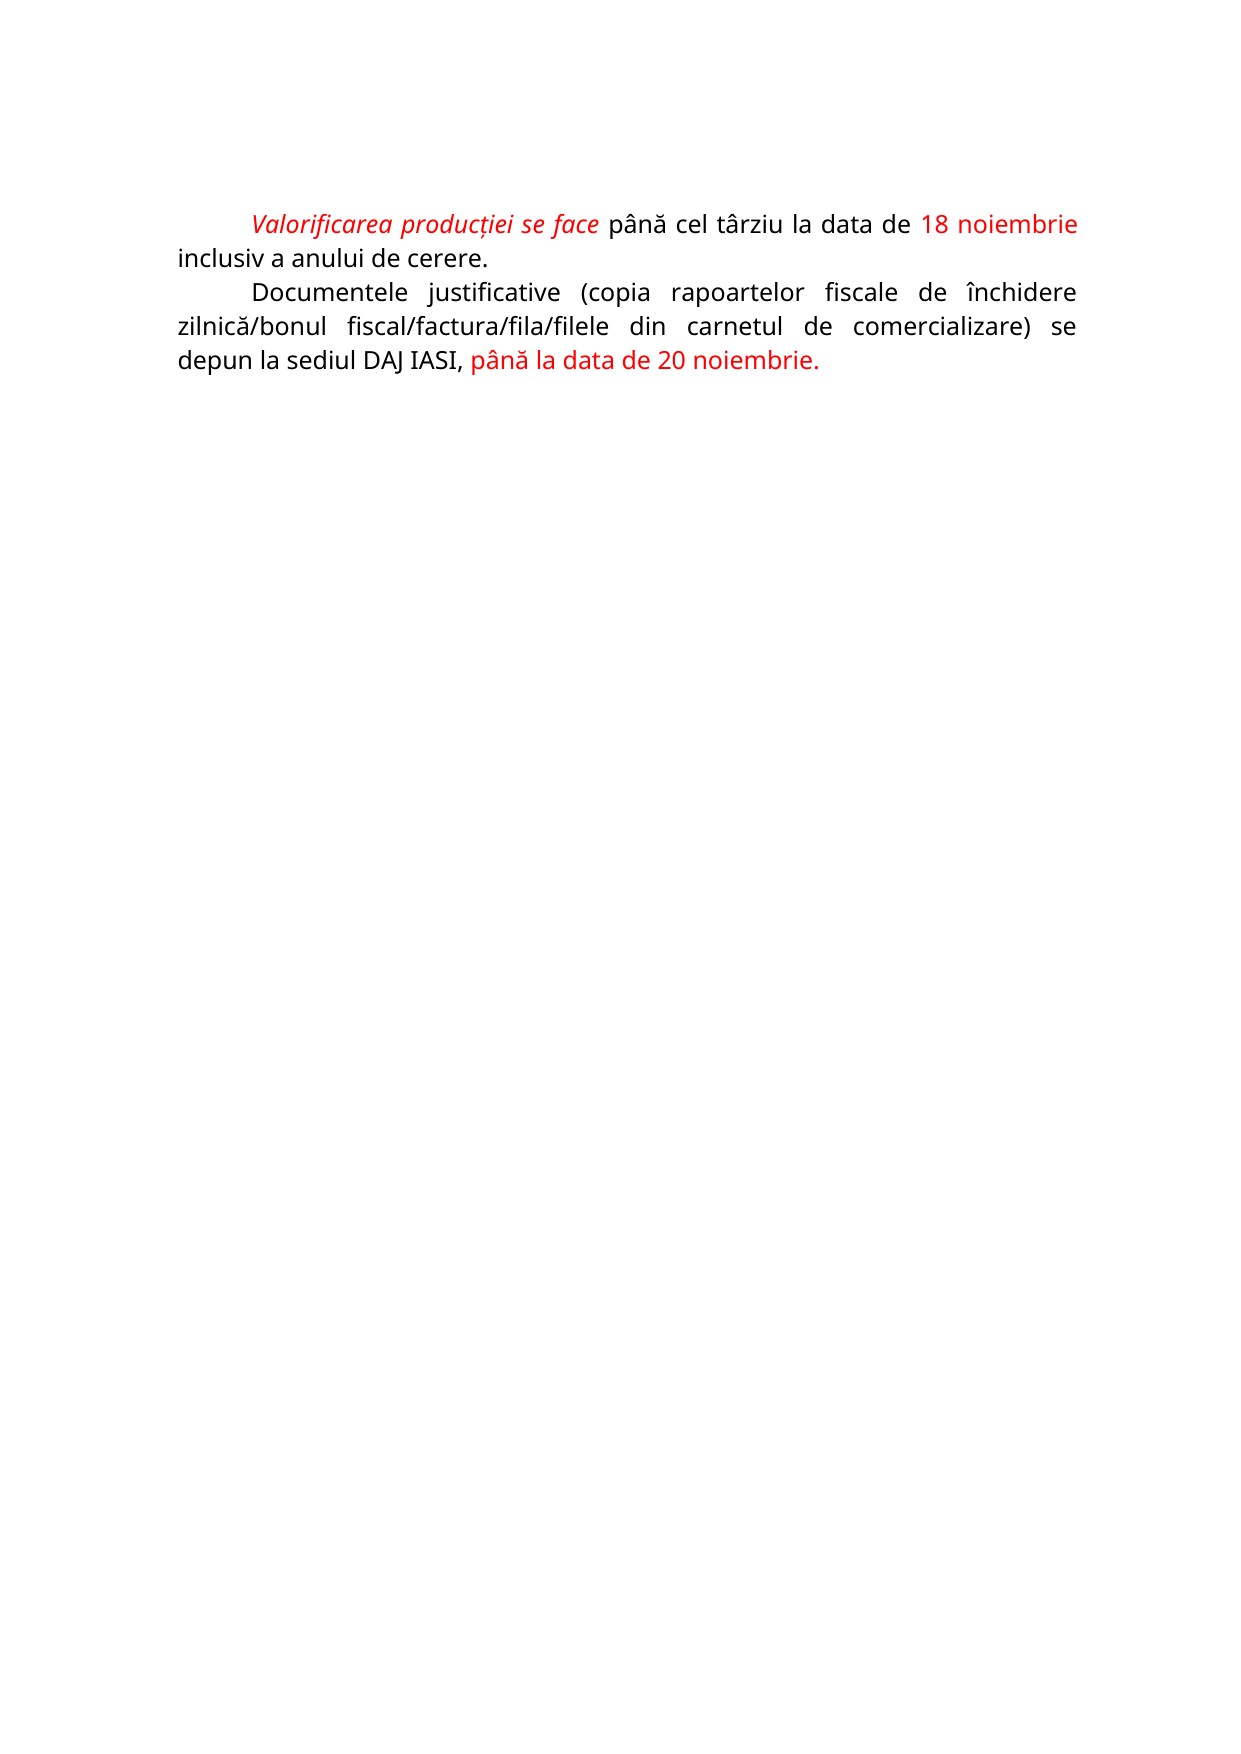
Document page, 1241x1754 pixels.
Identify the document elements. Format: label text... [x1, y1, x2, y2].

text Valorificarea producţiei se face până cel târziu la data de 18 noiembrie inclusiv a anului de cerere. [177, 207, 1078, 275]
text Documentele justificative (copia rapoartelor fiscale de închidere zilnică/bonul fiscal/factura/fila/filele din carnetul de comercializare) se depun la sediul DAJ IASI, până la data de 20 noiembrie. [177, 275, 1078, 377]
